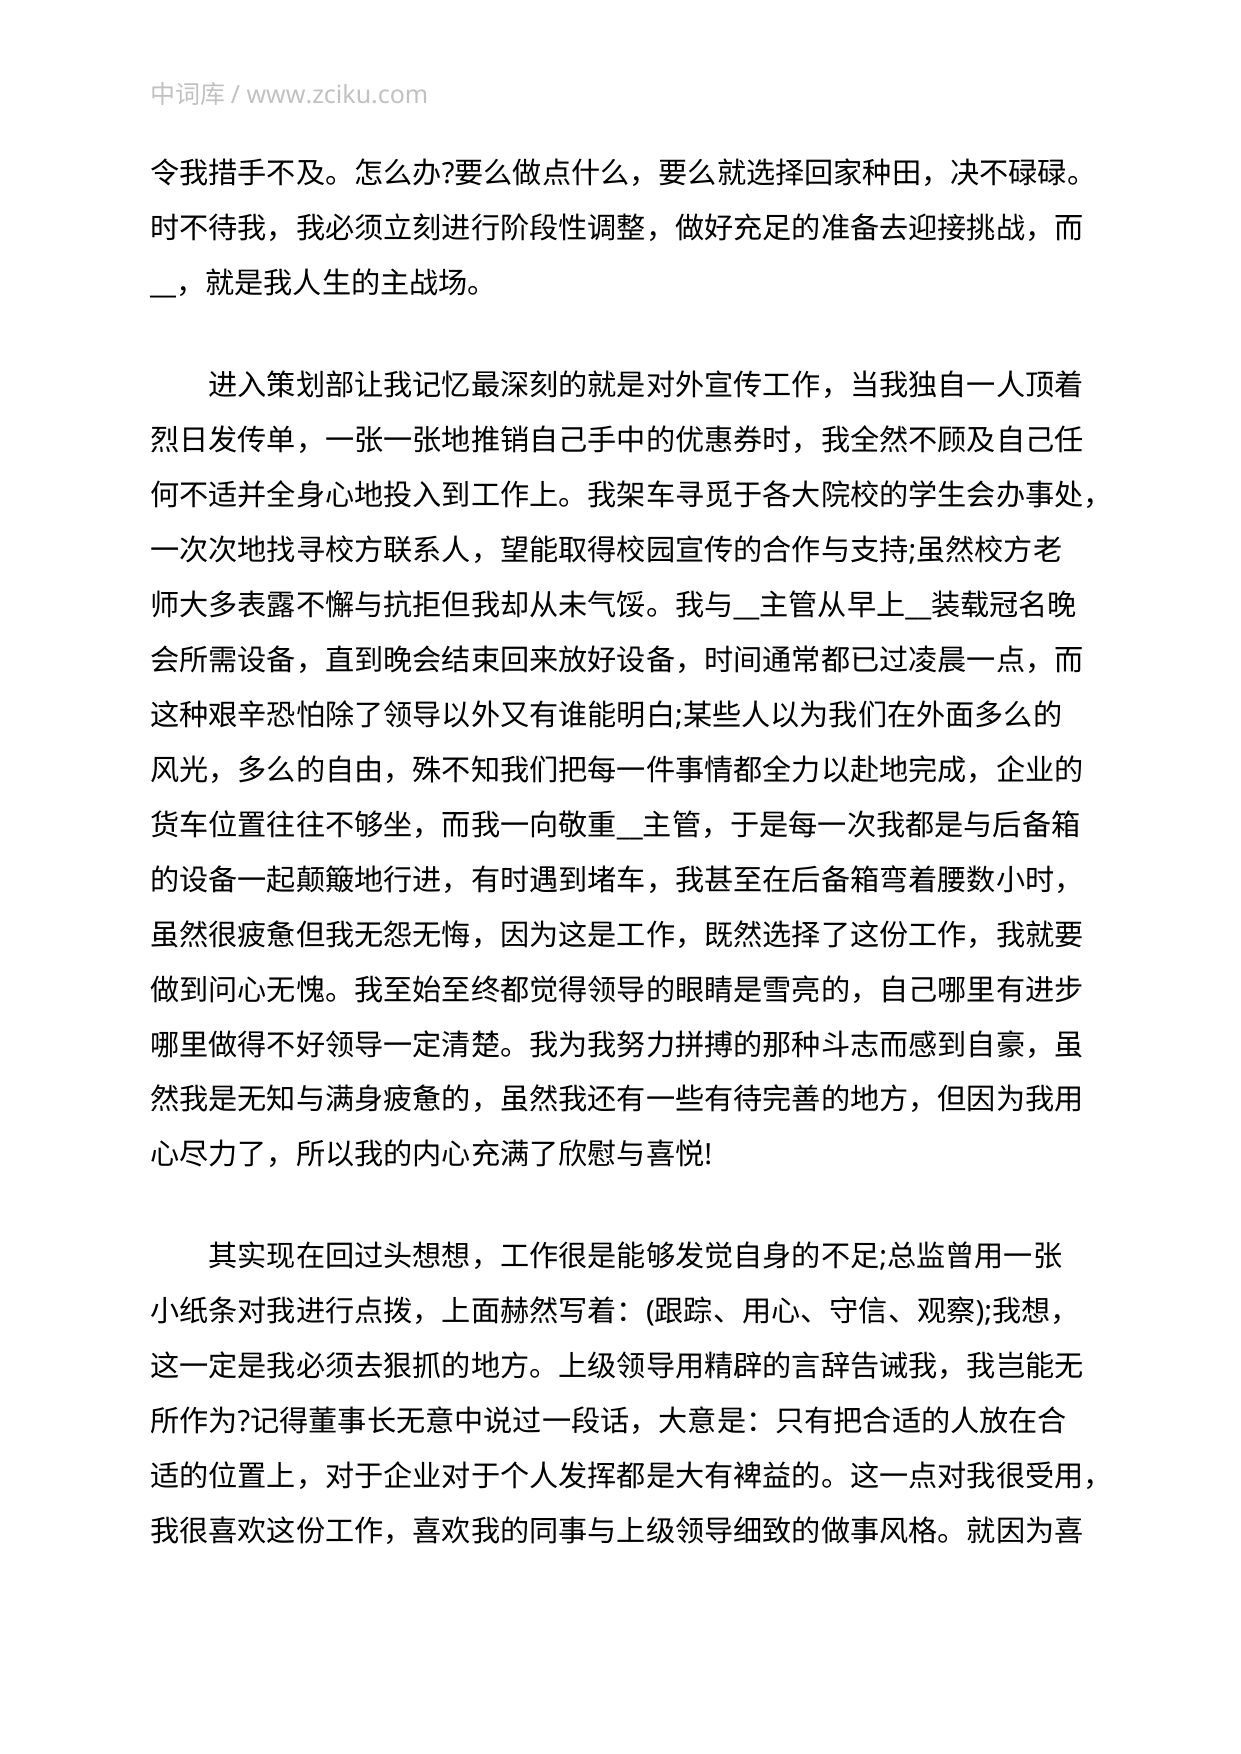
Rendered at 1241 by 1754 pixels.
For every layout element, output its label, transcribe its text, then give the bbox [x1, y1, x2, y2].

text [150, 1233, 1090, 1550]
text 进入策划部让我记忆最深刻的就是对外宣传工作，当我独自一人顶着烈日发传单，一张一张地推销自己手中的优惠券时，我全然不顾及自己任何不适并全身心地投入到工作上。我架车寻觅于各大院校的学生会办事处，一次次地找寻校方联系人，望能取得校园宣传的合作与支持;虽然校方老师大多表露不懈与抗拒但我却从未气馁。我与__主管从早上__装载冠名晚会所需设备，直到晚会结束回来放好设备，时间通常都已过凌晨一点，而这种艰辛恐怕除了领导以外又有谁能明白;某些人以为我们在外面多么的风光，多么的自由，殊不知我们把每一件事情都全力以赴地完成，企业的货车位置往往不够坐，而我一向敬重__主管，于是每一次我都是与后备箱的设备一起颠簸地行进，有时遇到堵车，我甚至在后备箱弯着腰数小时，虽然很疲惫但我无怨无悔，因为这是工作，既然选择了这份工作，我就要做到问心无愧。我至始至终都觉得领导的眼睛是雪亮的，自己哪里有进步哪里做得不好领导一定清楚。我为我努力拼搏的那种斗志而感到自豪，虽然我是无知与满身疲惫的，虽然我还有一些有待完善的地方，但因为我用心尽力了，所以我的内心充满了欣慰与喜悦! [150, 362, 1090, 1173]
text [150, 150, 1090, 302]
